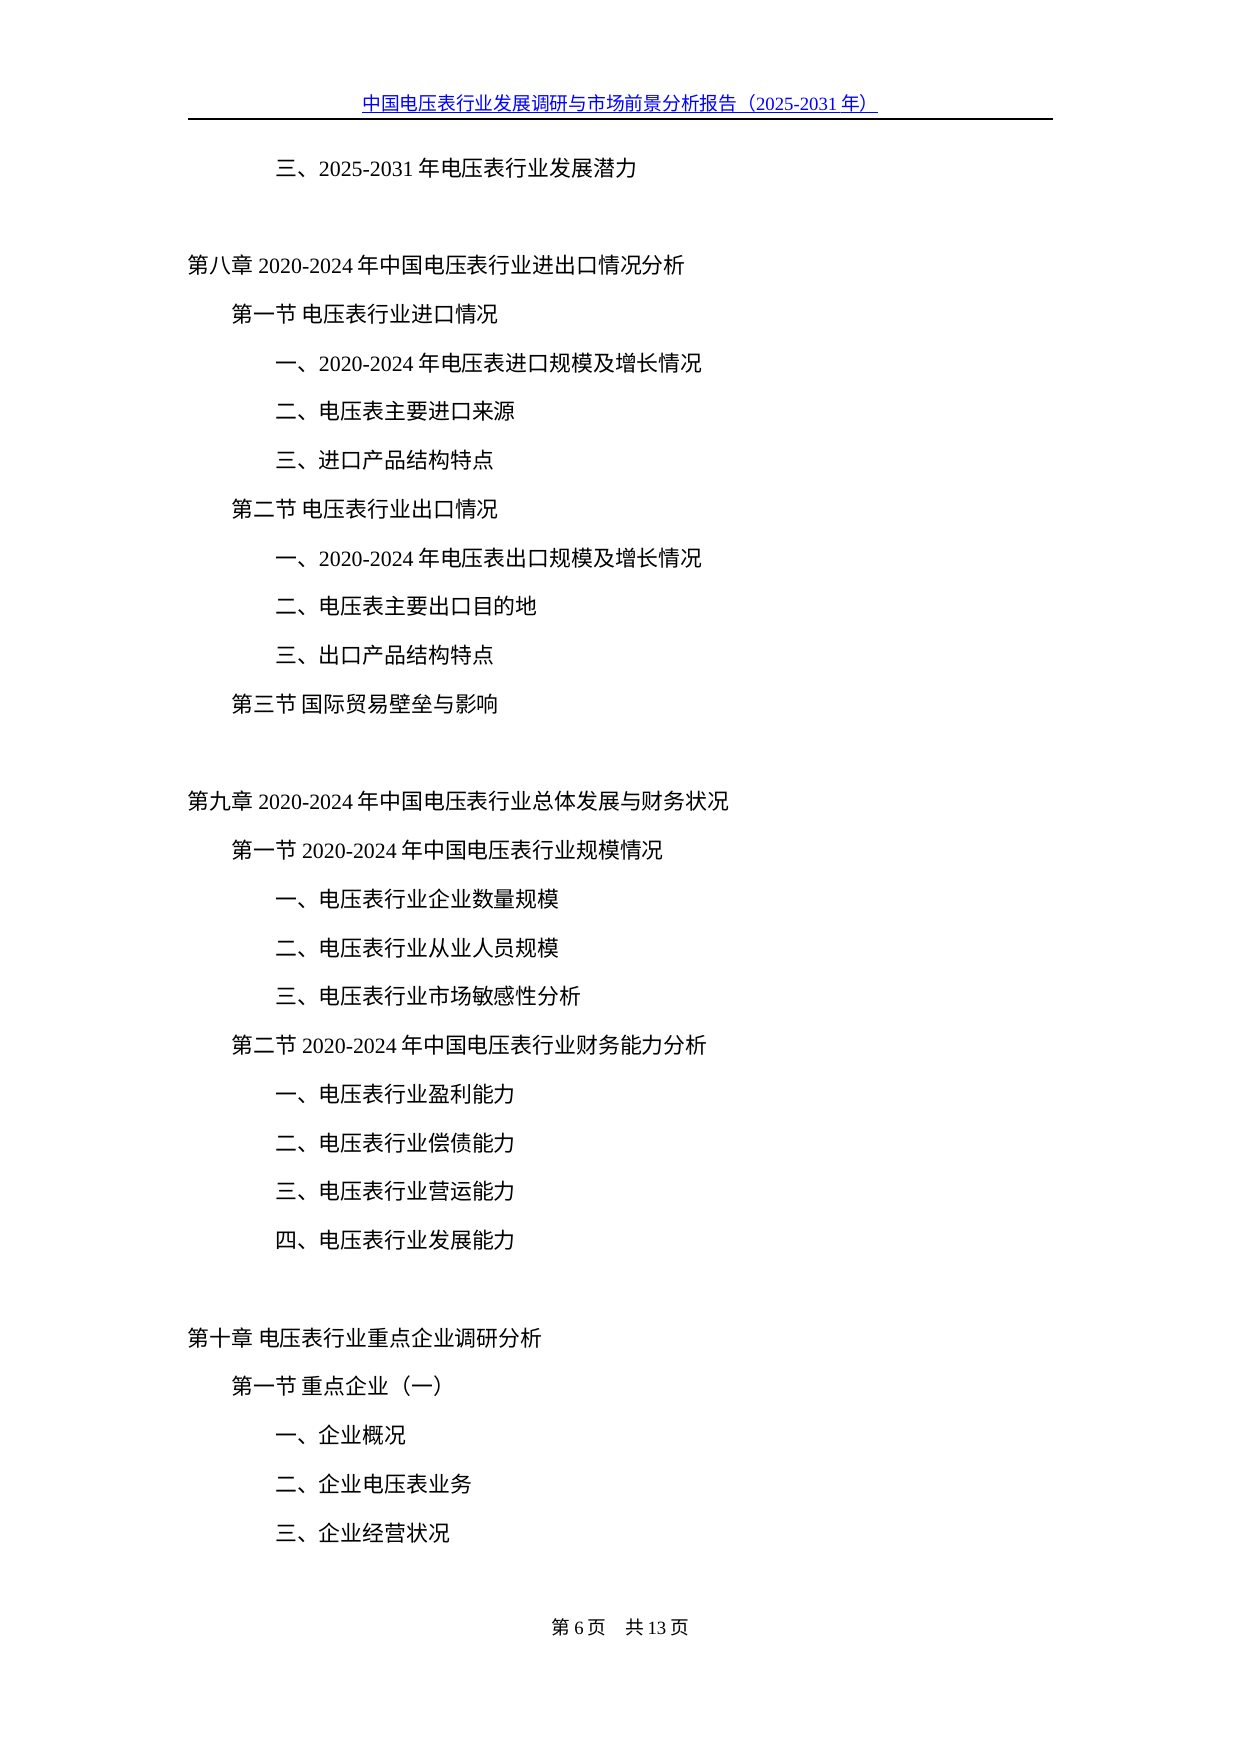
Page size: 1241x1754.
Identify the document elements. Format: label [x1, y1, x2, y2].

text [187, 150, 1053, 1548]
